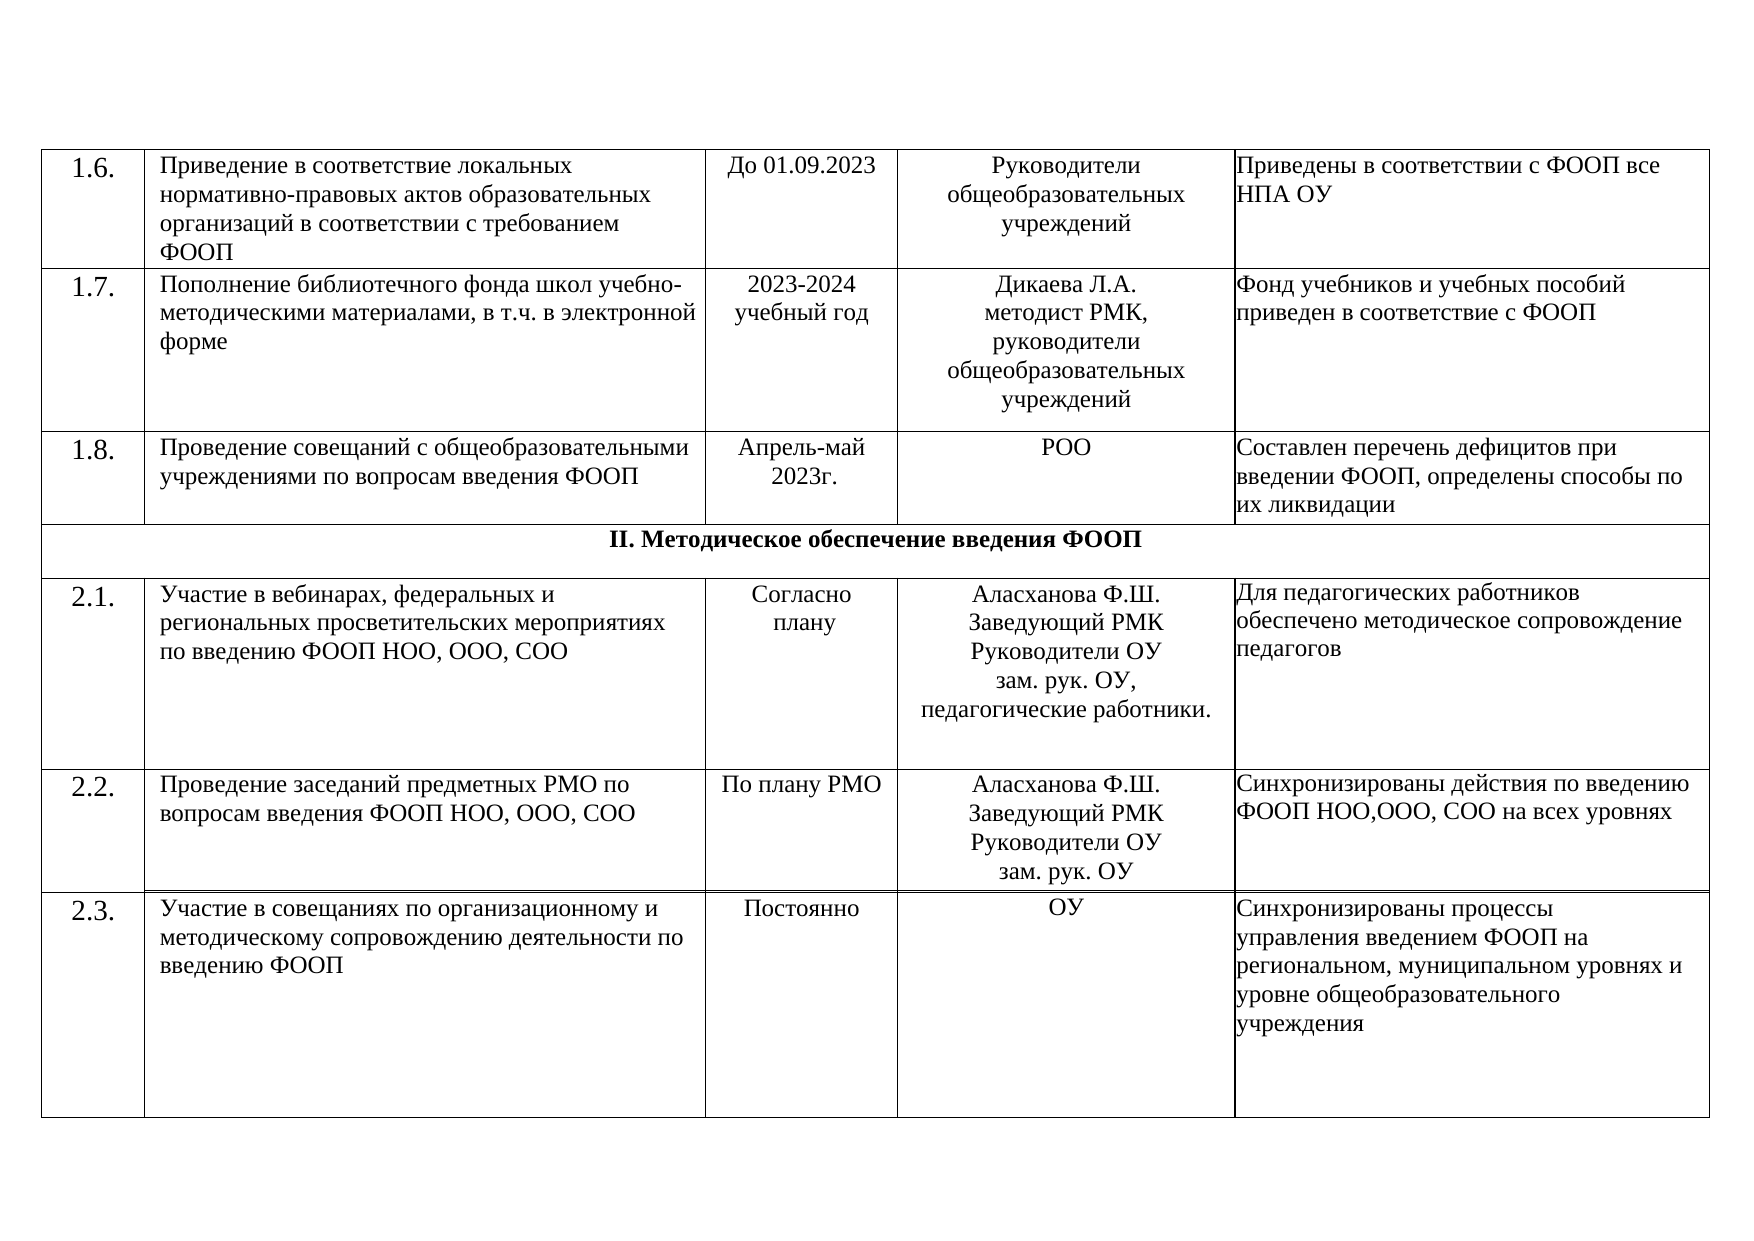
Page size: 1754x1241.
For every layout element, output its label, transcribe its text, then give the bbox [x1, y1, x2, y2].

table_cell Апрель-май 2023г. [706, 432, 897, 523]
table_cell 1.8. [42, 432, 144, 523]
table_cell Фонд учебников и учебных пособий приведен в соответствие с ФООП [1236, 269, 1709, 431]
table_cell По плану РМО [706, 770, 897, 889]
table_cell Синхронизированы процессы управления введением ФООП на региональном, муниципальном уровнях и уровне общеобразовательного учреждения [1236, 893, 1709, 1117]
table_cell Приведены в соответствии с ФООП все НПА ОУ [1236, 150, 1709, 268]
table_cell Для педагогических работников обеспечено методическое сопровождение педагогов [1236, 579, 1709, 768]
table_cell 2.3. [42, 893, 144, 1117]
table_cell Составлен перечень дефицитов при введении ФООП, определены способы по их ликвидации [1236, 432, 1709, 523]
table_cell РОО [898, 432, 1234, 523]
table_cell Пополнение библиотечного фонда школ учебнометодическими материалами, в т.ч. в электронной форме [145, 269, 705, 431]
table_cell 2023-2024 учебный год [706, 269, 897, 431]
table_cell ОУ [898, 893, 1234, 1117]
table_cell Проведение заседаний предметных РМО по вопросам введения ФООП НОО, ООО, СОО [145, 770, 705, 889]
table_cell Аласханова Ф.Ш. Заведующий РМК Руководители ОУ зам. рук. ОУ, педагогические работники. [898, 579, 1234, 768]
table_cell Участие в совещаниях по организационному и методическому сопровождению деятельности по введению ФООП [145, 893, 705, 1117]
table_cell Участие в вебинарах, федеральных и региональных просветительских мероприятиях по введению ФООП НОО, ООО, СОО [145, 579, 705, 768]
table_cell До 01.09.2023 [706, 150, 897, 268]
table_cell Проведение совещаний с общеобразовательными учреждениями по вопросам введения ФООП [145, 432, 705, 523]
table_cell Дикаева Л.А. методист РМК, руководители общеобразовательных учреждений [898, 269, 1234, 431]
table_cell Постоянно [706, 893, 897, 1117]
table_cell 2.1. [42, 579, 144, 768]
table_cell Аласханова Ф.Ш. Заведующий РМК Руководители ОУ зам. рук. ОУ [898, 770, 1234, 889]
table_cell Согласно плану [706, 579, 897, 768]
table_cell II. Методическое обеспечение введения ФООП [42, 525, 1709, 578]
table_cell Приведение в соответствие локальных нормативно-правовых актов образовательных организаций в соответствии с требованием ФООП [145, 150, 705, 268]
table_cell 1.6. [42, 150, 144, 268]
table_cell Синхронизированы действия по введению ФООП НОО,ООО, СОО на всех уровнях [1236, 770, 1709, 889]
table_cell 1.7. [42, 269, 144, 431]
table_cell 2.2. [42, 770, 144, 892]
table_cell Руководители общеобразовательных учреждений [898, 150, 1234, 268]
